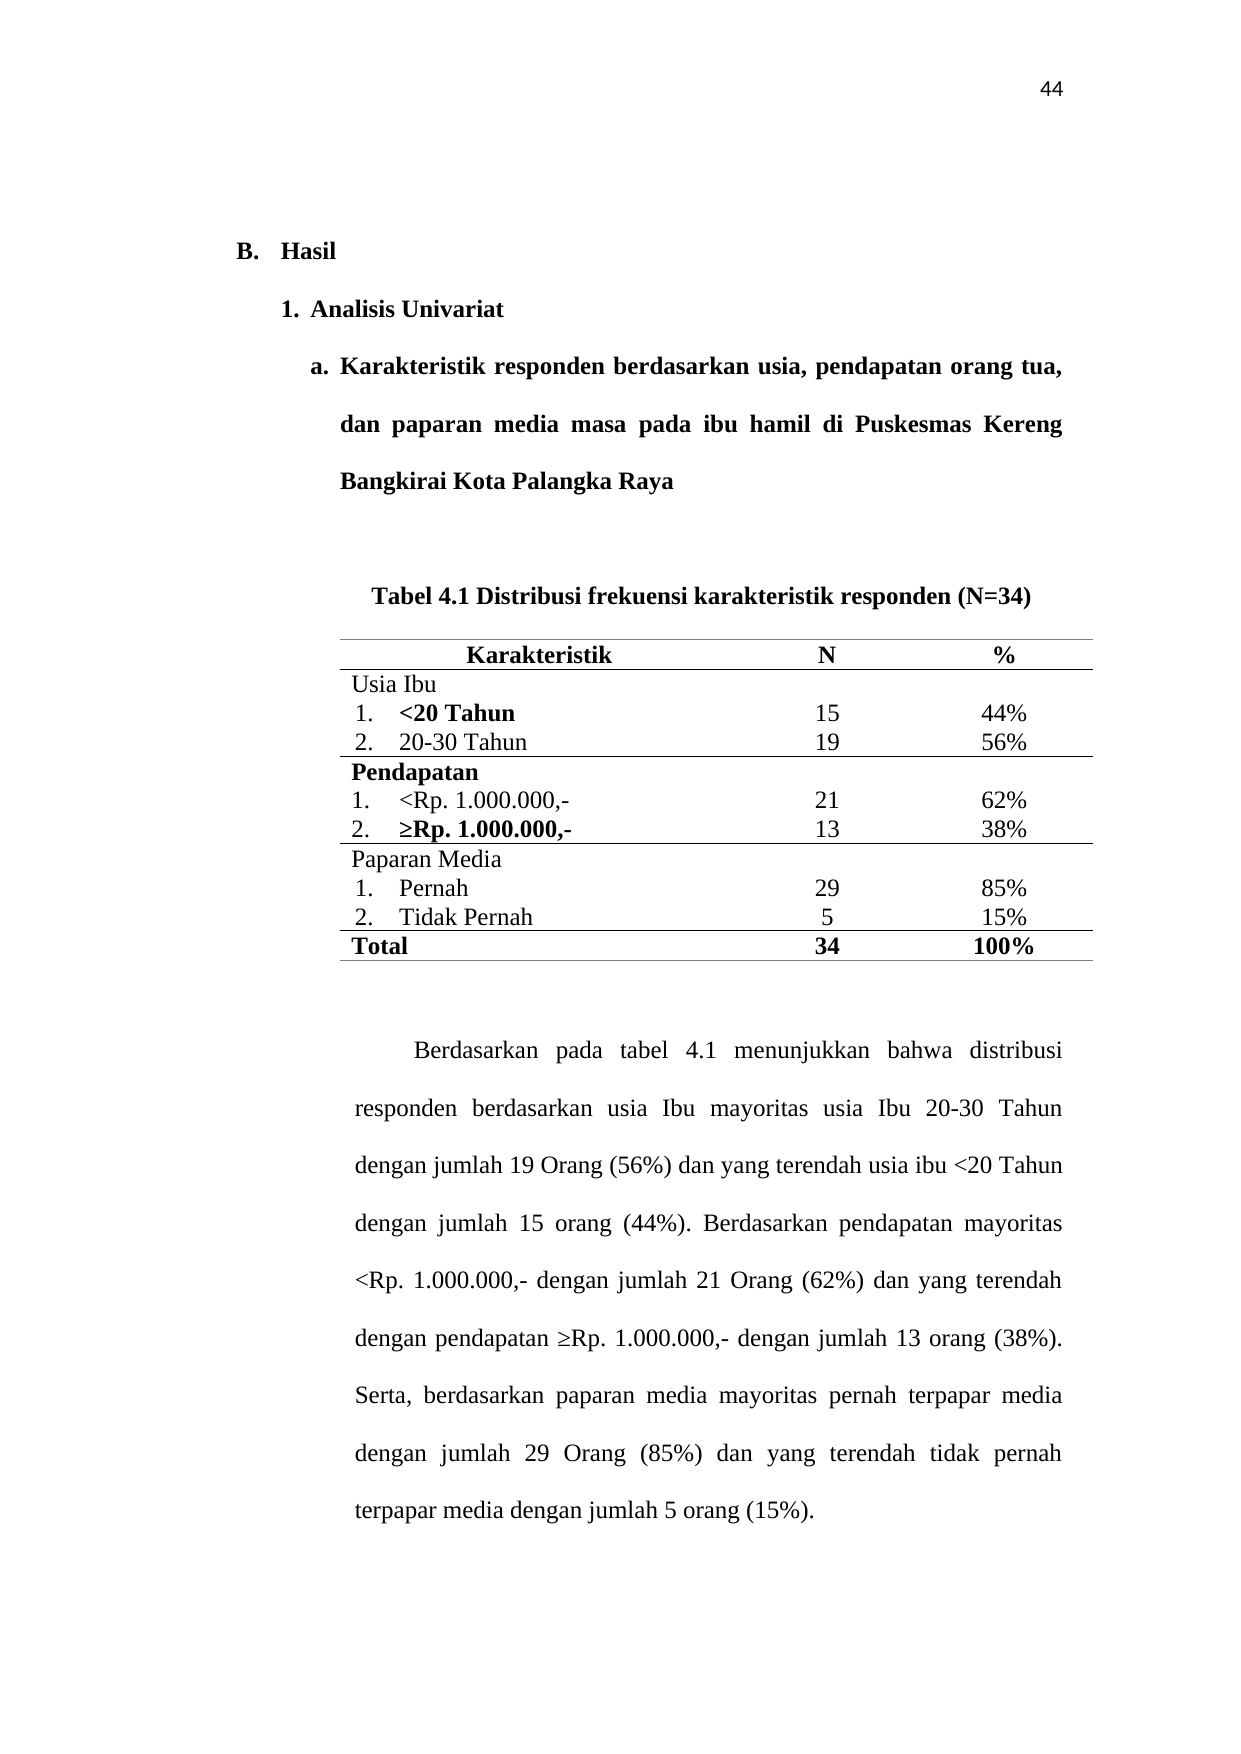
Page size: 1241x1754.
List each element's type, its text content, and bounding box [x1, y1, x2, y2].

table_cell 62% 38% [916, 757, 1093, 843]
table_cell 100% [916, 931, 1093, 960]
list Analisis Univariat [281, 294, 1063, 322]
table_cell Total [340, 931, 738, 960]
table_cell 34 [738, 931, 916, 960]
table_cell Paparan Media Pernah Tidak Pernah [340, 844, 738, 930]
text Berdasarkan pada tabel 4.1 menunjukkan bahwa distribusi responden berdasarkan usia Ibu mayoritas usia Ibu 20-30 Tahun dengan jumlah 19 Orang (56%) dan yang terendah usia ibu <20 Tahun dengan jumlah 15 orang (44%). Berdasarkan pendapatan mayoritas <Rp. 1.000.000,- dengan jumlah 21 Orang (62%) dan yang terendah dengan pendapatan ≥Rp. 1.000.000,- dengan jumlah 13 orang (38%). Serta, berdasarkan paparan media mayoritas pernah terpapar media dengan jumlah 29 Orang (85%) dan yang terendah tidak pernah terpapar media dengan jumlah 5 orang (15%). [354, 1035, 1063, 1524]
table_cell Pendapatan <Rp. 1.000.000,- ≥Rp. 1.000.000,- [340, 757, 738, 843]
table_cell 21 13 [738, 757, 916, 843]
table_header N [738, 640, 916, 668]
table_cell 44% 56% [916, 670, 1093, 756]
list Karakteristik responden berdasarkan usia, pendapatan orang tua, dan paparan media masa pada ibu hamil di Puskesmas Kereng Bangkirai Kota Palangka Raya [310, 351, 1063, 495]
table_cell 15 19 [738, 670, 916, 756]
table_cell Usia Ibu <20 Tahun 20-30 Tahun [340, 670, 738, 756]
list Tabel 4.1 Distribusi frekuensi karakteristik responden (N=34) [340, 581, 1063, 610]
table_header Karakteristik [340, 640, 738, 668]
table_cell 85% 15% [916, 844, 1093, 930]
table_header % [916, 640, 1093, 668]
table_cell 29 5 [738, 844, 916, 930]
list Hasil [236, 236, 1063, 265]
